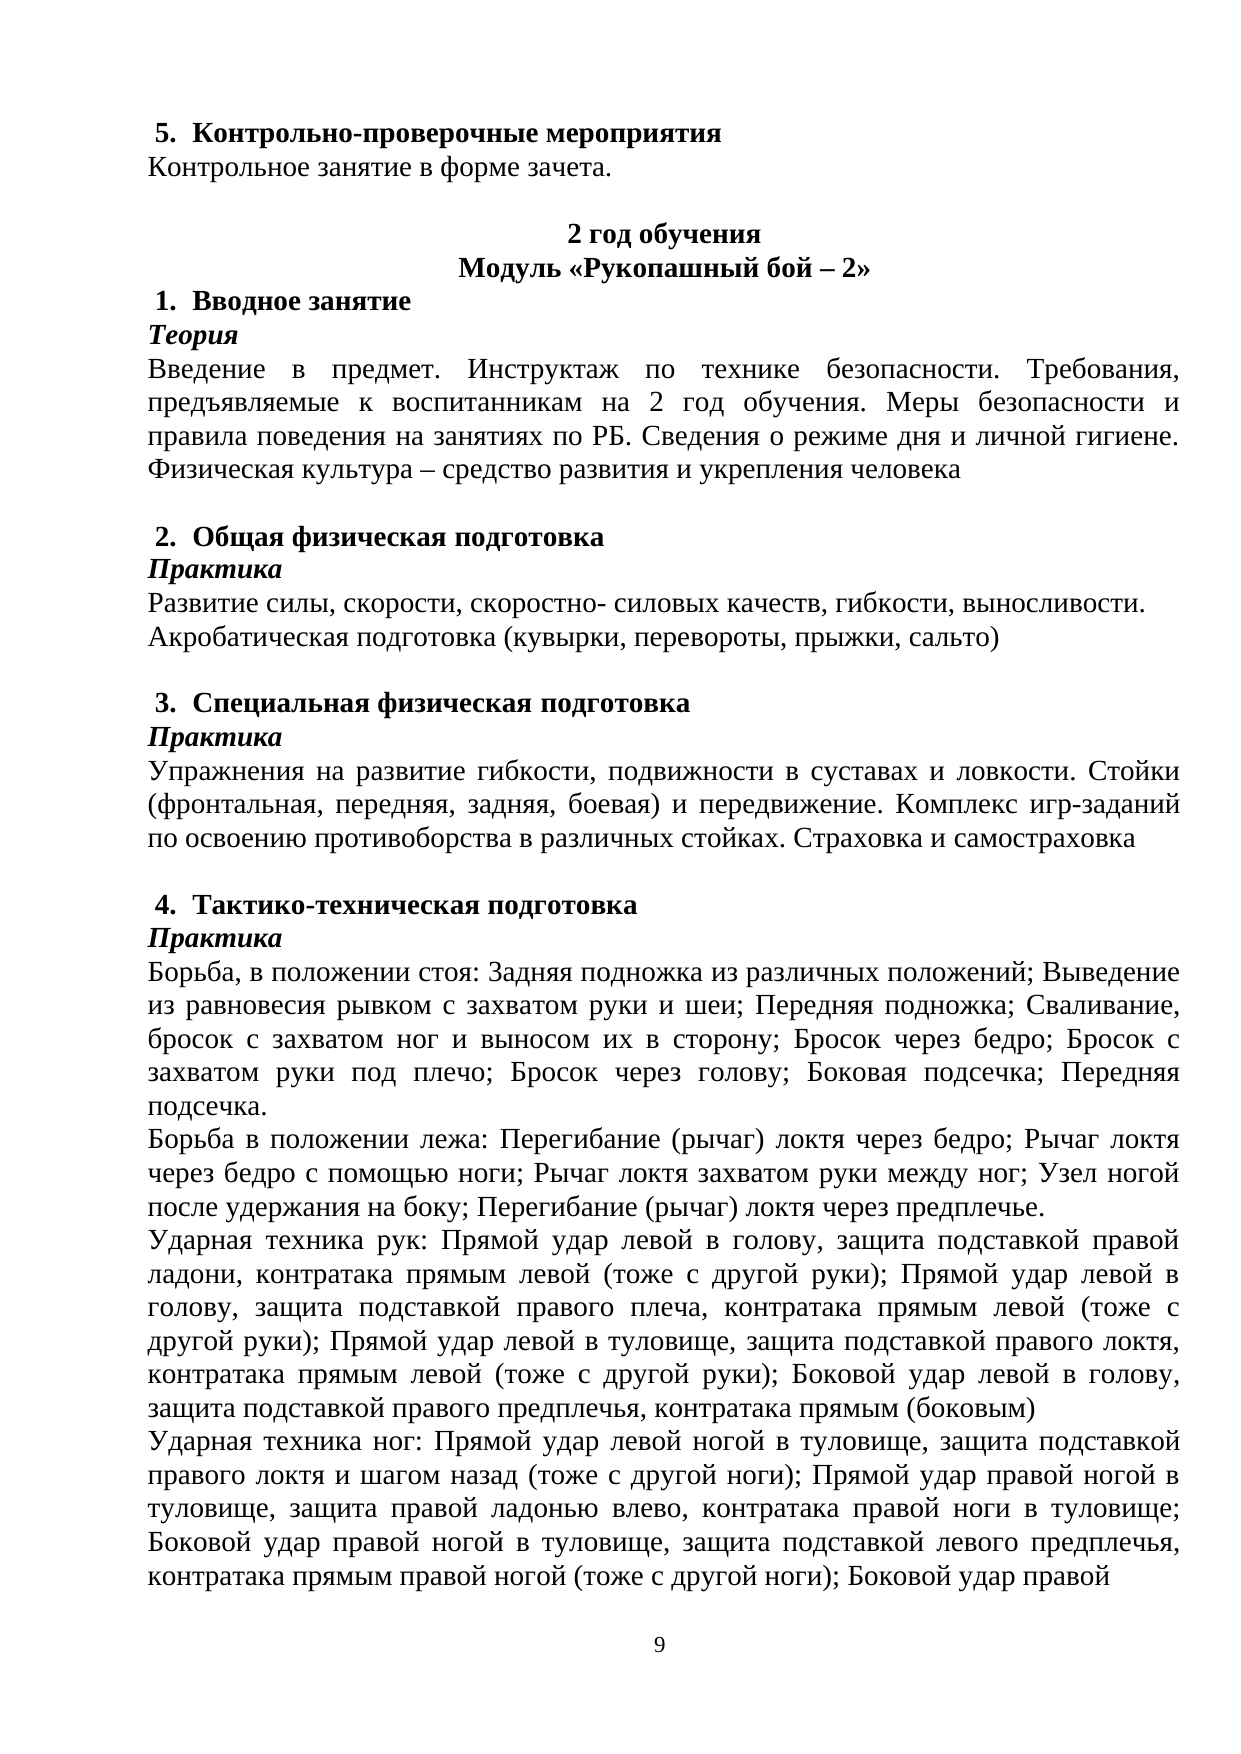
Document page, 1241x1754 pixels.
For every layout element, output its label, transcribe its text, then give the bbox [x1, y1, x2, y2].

text Борьба, в положении стоя: 3адняя подножка из различных положений; Выведение из равновесия рывком с захватом руки и шеи; Передняя подножка; Сваливание, бросок с захватом ног и выносом их в сторону; Бросок через бедро; Бросок с захватом руки под плечо; Бросок через голову; Боковая подсечка; Передняя подсечка. [147, 954, 1182, 1122]
subtitle Вводное занятие [154, 284, 415, 317]
text Модуль «Рукопашный бой – 2» [456, 251, 873, 284]
subtitle Общая физическая подготовка [154, 519, 1194, 552]
text 2 год обучения [455, 217, 873, 251]
text Ударная техника ног: Прямой удар левой ногой в туловище, защита подставкой правого локтя и шагом назад (тоже с другой ноги); Прямой удар правой ногой в туловище, защита правой ладонью влево, контратака правой ноги в туловище; Боковой удар правой ногой в туловище, защита подставкой левого предплечья, контратака прямым правой ногой (тоже с другой ноги); Боковой удар правой [147, 1423, 1181, 1591]
text Упражнения на развитие гибкости, подвижности в суставах и ловкости. Стойки (фронтальная, передняя, задняя, боевая) и передвижение. Комплекс игр-заданий по освоению противоборства в различных стойках. Страховка и самостраховка [147, 753, 1181, 853]
subtitle Контрольно-проверочные мероприятия [154, 116, 1194, 149]
subtitle Тактико-техническая подготовка [154, 887, 1194, 921]
text Борьба в положении лежа: Перегибание (рычаг) локтя через бедро; Рычаг локтя через бедро с помощью ноги; Рычаг локтя захватом руки между ног; Узел ногой после удержания на боку; Перегибание (рычаг) локтя через предплечье. [147, 1122, 1181, 1222]
subtitle Практика [147, 719, 1194, 753]
subtitle Теория [147, 317, 415, 351]
subtitle Практика [147, 552, 1194, 586]
text Развитие силы, скорости, скоростно- силовых качеств, гибкости, выносливости. Акробатическая подготовка (кувырки, перевороты, прыжки, сальто) [147, 586, 1194, 653]
text Контрольное занятие в форме зачета. [147, 149, 1194, 183]
text Ударная техника рук: Прямой удар левой в голову, защита подставкой правой ладони, контратака прямым левой (тоже с другой руки); Прямой удар левой в голову, защита подставкой правого плеча, контратака прямым левой (тоже с другой руки); Прямой удар левой в туловище, защита подставкой правого локтя, контратака прямым левой (тоже с другой руки); Боковой удар левой в голову, защита подставкой правого предплечья, контратака прямым (боковым) [147, 1222, 1181, 1423]
text Введение в предмет. Инструктаж по технике безопасности. Требования, предъявляемые к воспитанникам на 2 год обучения. Меры безопасности и правила поведения на занятиях по РБ. Сведения о режиме дня и личной гигиене. Физическая культура – средство развития и укрепления человека [147, 351, 1181, 485]
subtitle Практика [147, 921, 1194, 954]
subtitle Специальная физическая подготовка [154, 686, 1194, 719]
